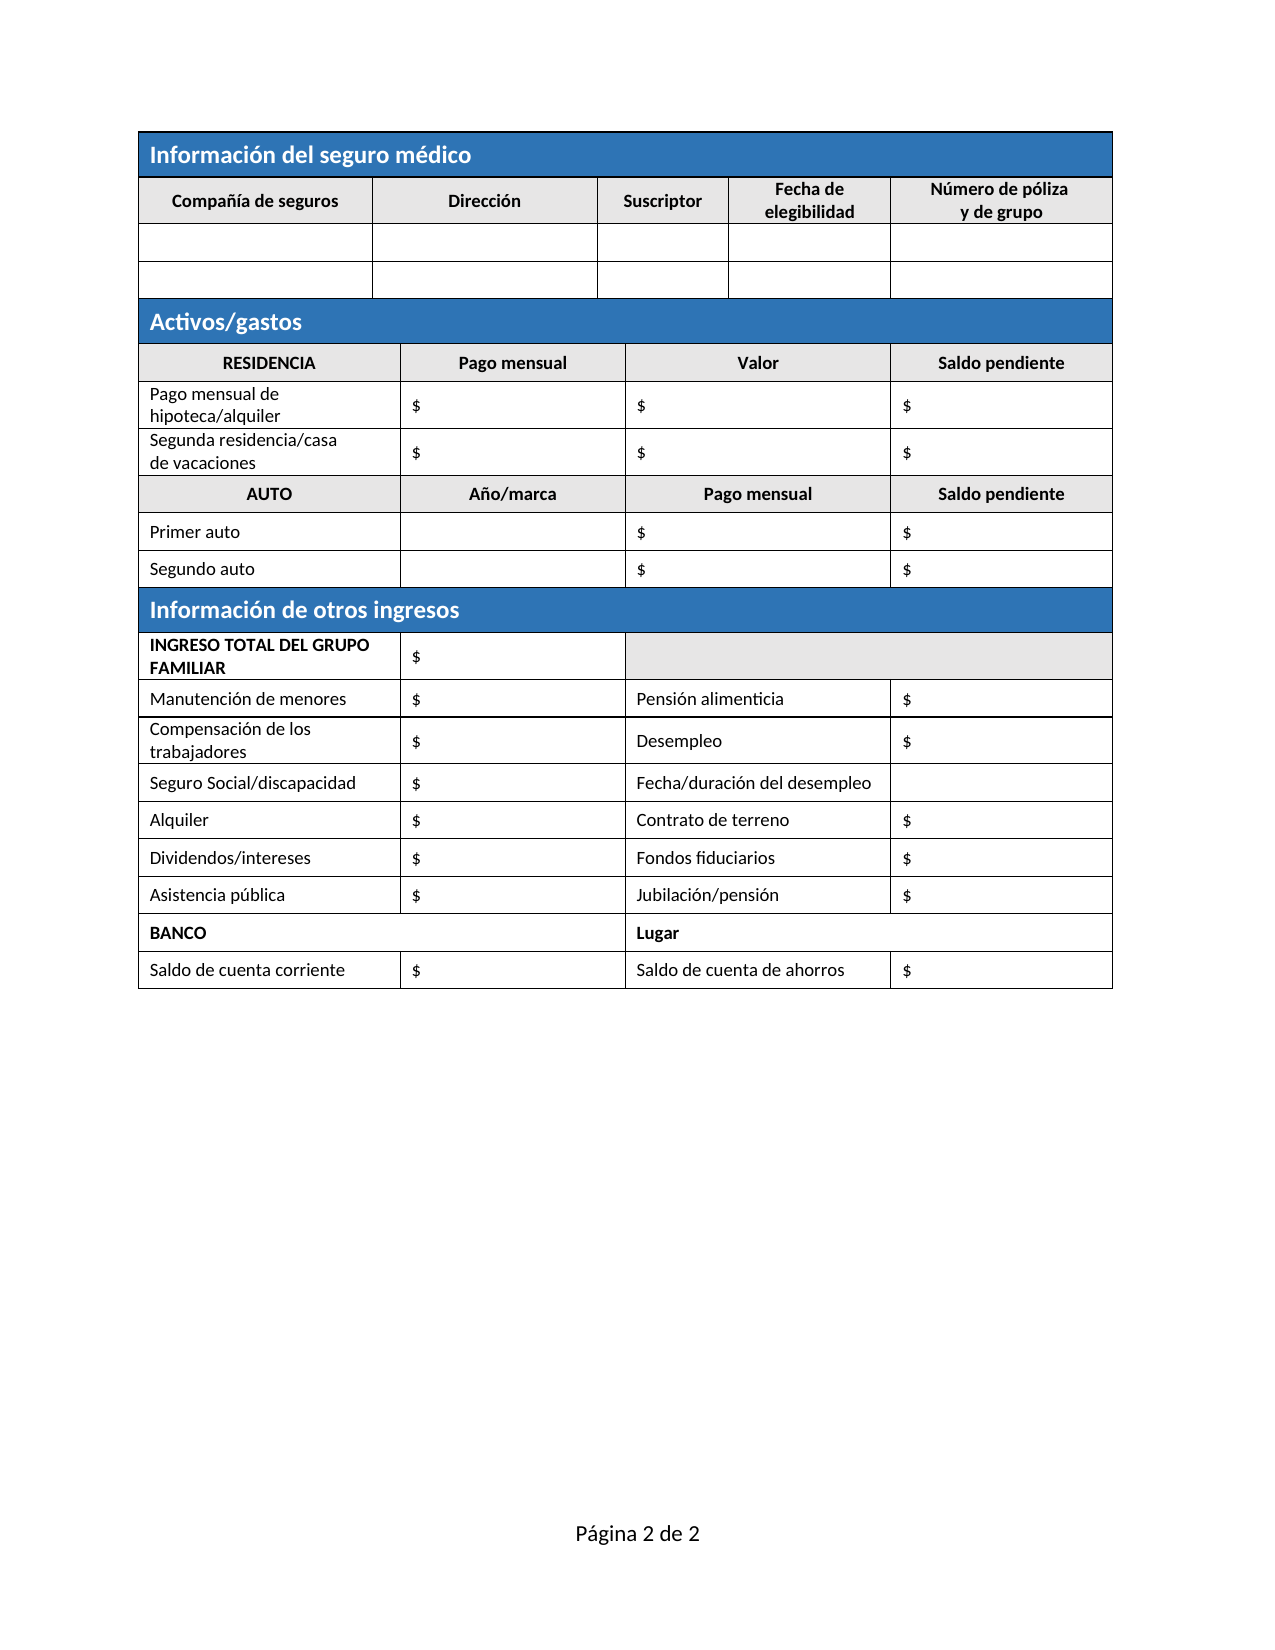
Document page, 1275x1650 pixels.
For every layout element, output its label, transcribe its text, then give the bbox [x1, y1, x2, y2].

table_cell [139, 262, 372, 298]
table_cell Compensación de los trabajadores [139, 718, 400, 763]
table_cell Lugar [626, 914, 1112, 951]
table_cell AUTO [139, 476, 400, 512]
table_cell Desempleo [626, 718, 890, 763]
table_cell [729, 224, 890, 261]
table_cell Saldo pendiente [891, 476, 1112, 512]
table_cell $ [891, 680, 1112, 716]
table_cell $ [401, 718, 625, 763]
table_cell Año/marca [401, 476, 625, 512]
table_cell Pensión alimenticia [626, 680, 890, 716]
table_cell $ [401, 633, 625, 679]
table_cell Manutención de menores [139, 680, 400, 716]
table_cell Segunda residencia/casa de vacaciones [139, 429, 400, 474]
table_cell $ [626, 429, 890, 474]
table_cell [373, 224, 597, 261]
table_cell [401, 551, 625, 587]
table_cell $ [626, 551, 890, 587]
table_cell Información de otros ingresos [139, 588, 1112, 632]
table_cell $ [891, 839, 1112, 876]
table_cell $ [401, 680, 625, 716]
table_cell Dirección [373, 178, 597, 223]
table_cell $ [891, 718, 1112, 763]
table_cell [729, 262, 890, 298]
table_cell $ [891, 513, 1112, 549]
table_cell [373, 262, 597, 298]
table_cell Fecha de elegibilidad [729, 178, 890, 223]
table_cell Alquiler [139, 802, 400, 838]
table_cell BANCO [139, 914, 625, 951]
table_cell Segundo auto [139, 551, 400, 587]
table_cell Compañía de seguros [139, 178, 372, 223]
table_cell [891, 764, 1112, 801]
table_cell Valor [626, 344, 890, 381]
table_cell [891, 224, 1112, 261]
table_cell $ [401, 802, 625, 838]
table_cell Fondos fiduciarios [626, 839, 890, 876]
table_cell $ [401, 952, 625, 988]
table_cell $ [401, 877, 625, 913]
table_cell [891, 262, 1112, 298]
table_cell Pago mensual [626, 476, 890, 512]
table_cell INGRESO TOTAL DEL GRUPO FAMILIAR [139, 633, 400, 679]
table_cell $ [401, 839, 625, 876]
table_cell $ [891, 382, 1112, 428]
table_cell $ [891, 551, 1112, 587]
table_cell Asistencia pública [139, 877, 400, 913]
table_cell $ [891, 877, 1112, 913]
table_cell $ [401, 382, 625, 428]
table_cell Seguro Social/discapacidad [139, 764, 400, 801]
table_cell $ [401, 764, 625, 801]
table_cell [626, 633, 1112, 679]
table_cell $ [626, 382, 890, 428]
table_cell [139, 224, 372, 261]
table_cell Número de póliza y de grupo [891, 178, 1112, 223]
table_cell Dividendos/intereses [139, 839, 400, 876]
table_cell Activos/gastos [139, 299, 1112, 343]
table_cell Suscriptor [598, 178, 728, 223]
table_cell RESIDENCIA [139, 344, 400, 381]
table_cell Pago mensual de hipoteca/alquiler [139, 382, 400, 428]
table_cell $ [891, 802, 1112, 838]
table_cell $ [891, 952, 1112, 988]
table_cell Fecha/duración del desempleo [626, 764, 890, 801]
table_cell Saldo de cuenta corriente [139, 952, 400, 988]
table_cell $ [891, 429, 1112, 474]
table_cell [401, 513, 625, 549]
table_cell $ [401, 429, 625, 474]
table_cell Jubilación/pensión [626, 877, 890, 913]
table_cell $ [626, 513, 890, 549]
table_cell Pago mensual [401, 344, 625, 381]
table_cell Primer auto [139, 513, 400, 549]
table_cell Saldo pendiente [891, 344, 1112, 381]
table_cell [598, 224, 728, 261]
table_cell [598, 262, 728, 298]
table_cell Contrato de terreno [626, 802, 890, 838]
table_header Información del seguro médico [139, 133, 1112, 176]
table_cell Saldo de cuenta de ahorros [626, 952, 890, 988]
